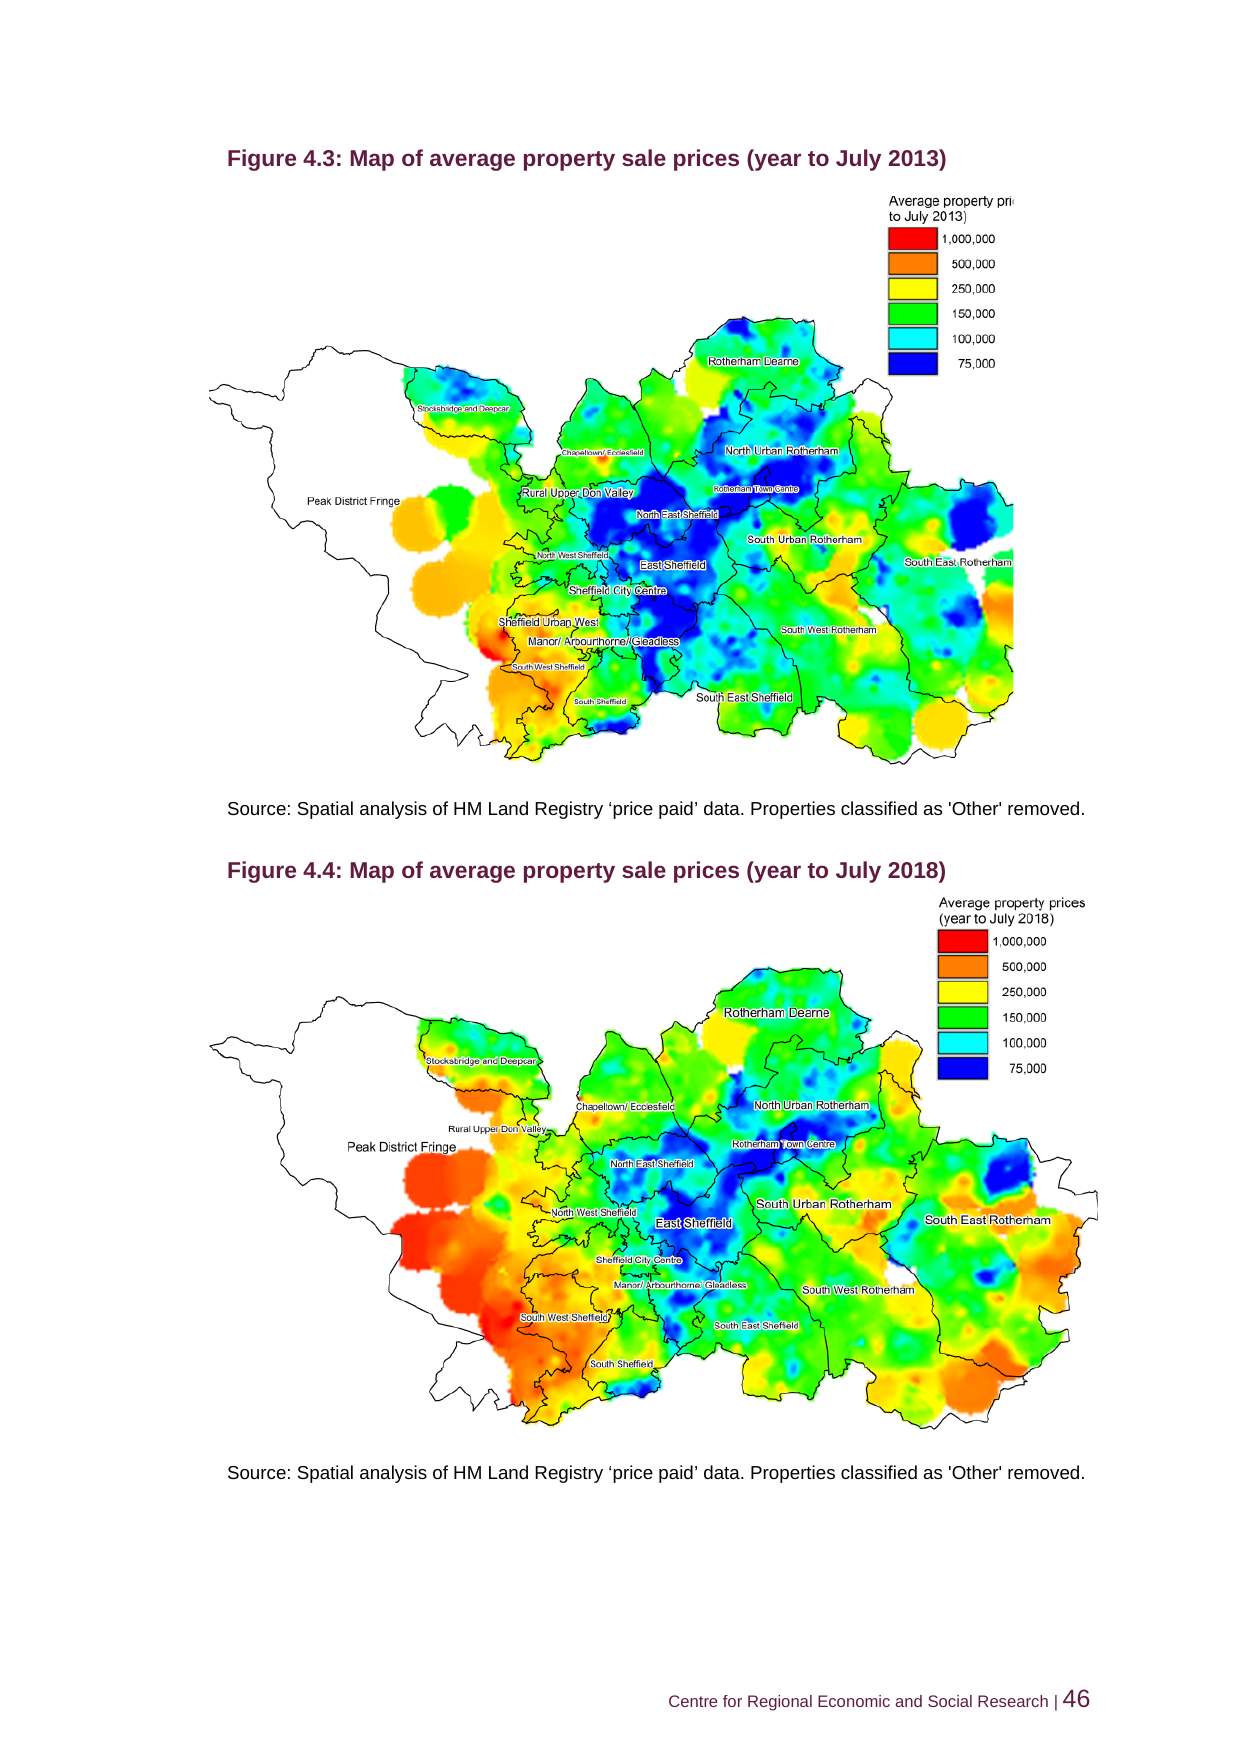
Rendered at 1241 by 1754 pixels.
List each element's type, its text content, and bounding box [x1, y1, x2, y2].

subtitle Figure 4.4: Map of average property sale prices (year to July 2018) [227, 857, 1090, 883]
text Source: Spatial analysis of HM Land Registry ‘price paid’ data. Properties classified as 'Other' removed. [227, 1461, 1090, 1483]
subtitle Figure 4.3: Map of average property sale prices (year to July 2013) [227, 145, 1090, 171]
picture [209, 895, 1098, 1449]
picture [209, 196, 1014, 786]
